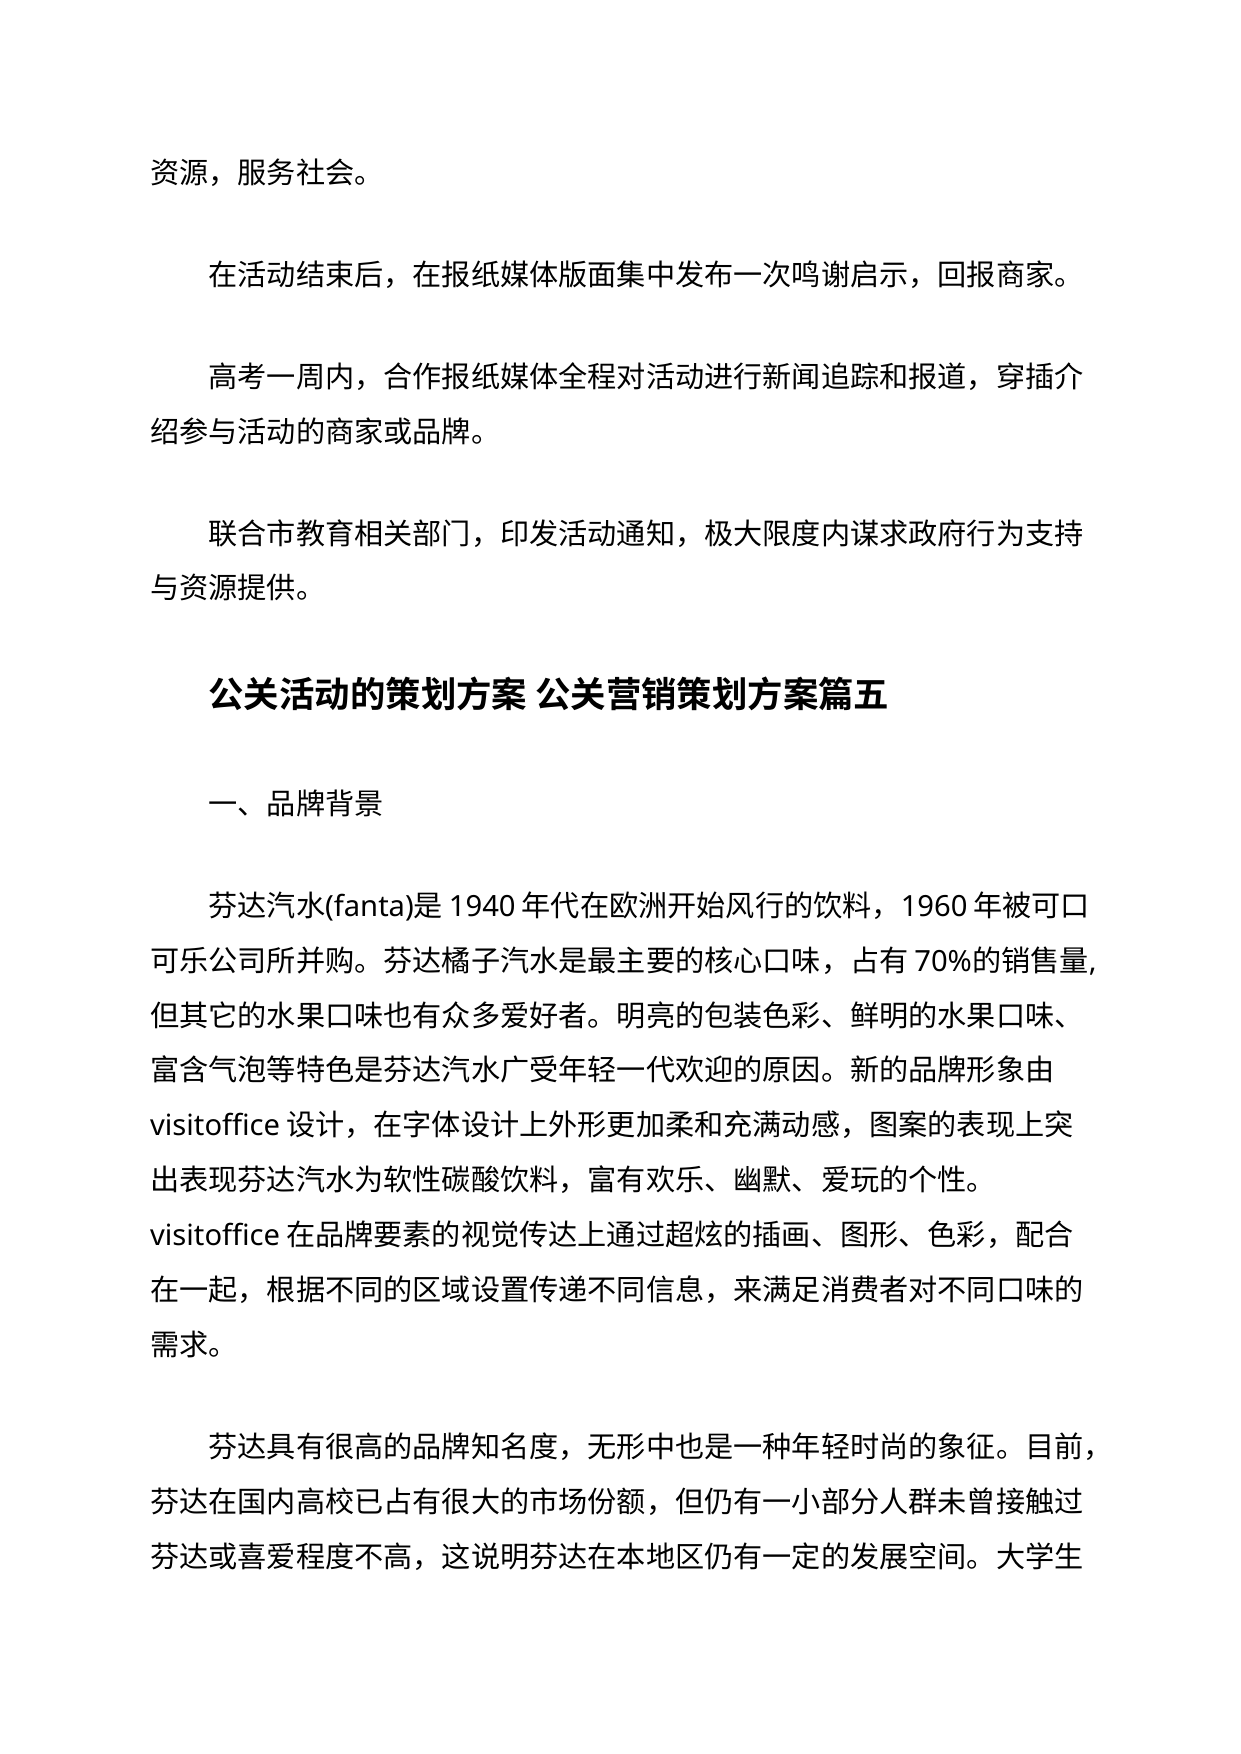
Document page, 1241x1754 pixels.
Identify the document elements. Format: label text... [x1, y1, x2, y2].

text 一、品牌背景 [150, 780, 1090, 823]
text 联合市教育相关部门，印发活动通知，极大限度内谋求政府行为支持与资源提供。 [150, 510, 1090, 607]
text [150, 150, 1090, 192]
text 芬达汽水(fanta)是1940年代在欧洲开始风行的饮料，1960年被可口可乐公司所并购。芬达橘子汽水是最主要的核心口味，占有70%的销售量,但其它的水果口味也有众多爱好者。明亮的包装色彩、鲜明的水果口味、富含气泡等特色是芬达汽水广受年轻一代欢迎的原因。新的品牌形象由visitoffice设计，在字体设计上外形更加柔和充满动感，图案的表现上突出表现芬达汽水为软性碳酸饮料，富有欢乐、幽默、爱玩的个性。visitoffice在品牌要素的视觉传达上通过超炫的插画、图形、色彩，配合在一起，根据不同的区域设置传递不同信息，来满足消费者对不同口味的需求。 [150, 882, 1090, 1364]
text 高考一周内，合作报纸媒体全程对活动进行新闻追踪和报道，穿插介绍参与活动的商家或品牌。 [150, 353, 1090, 451]
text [150, 1423, 1090, 1576]
text 公关活动的策划方案 公关营销策划方案篇五 [150, 667, 1090, 718]
text 在活动结束后，在报纸媒体版面集中发布一次鸣谢启示，回报商家。 [150, 252, 1090, 294]
